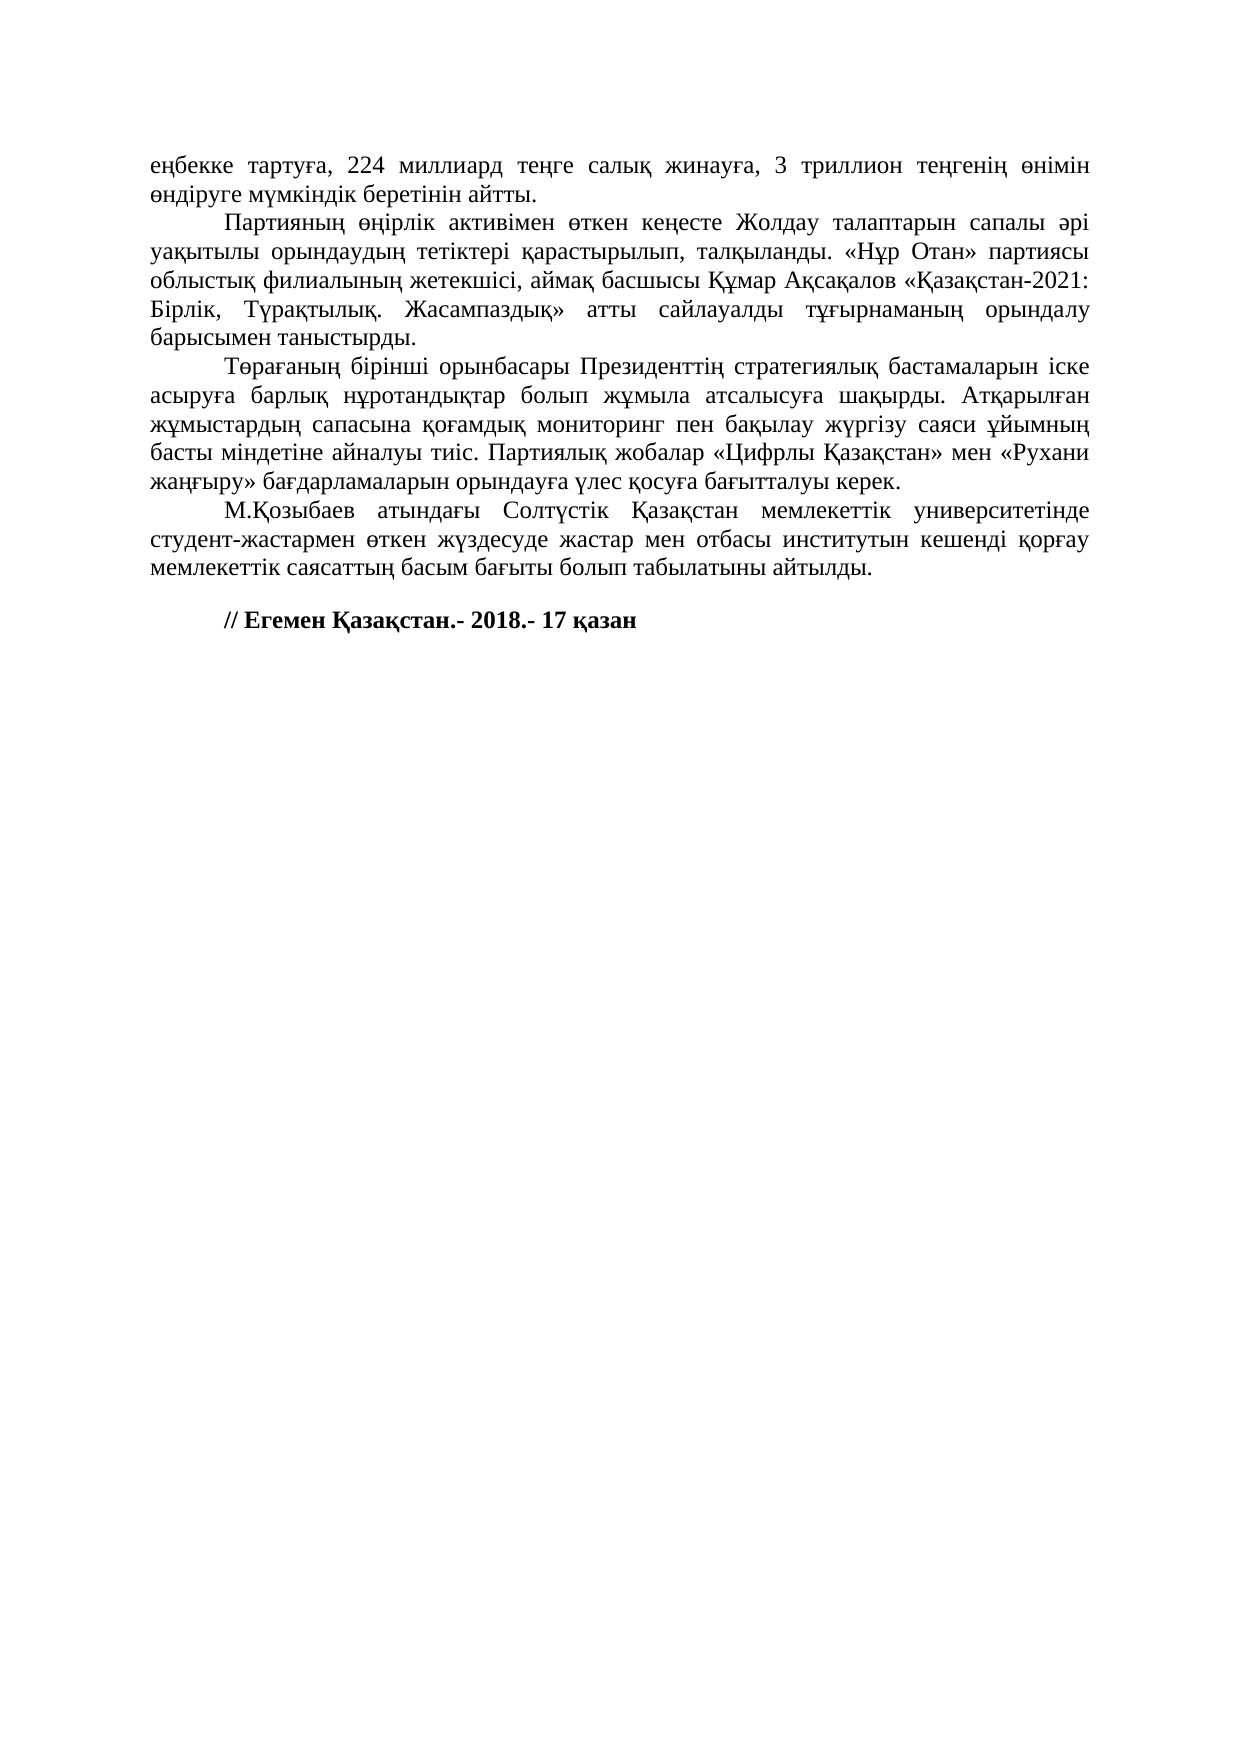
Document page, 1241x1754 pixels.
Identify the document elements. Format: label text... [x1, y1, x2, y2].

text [150, 150, 1090, 207]
text Төрағаның бірінші орынбасары Президенттің стратегиялық бастамаларын іске асыруға барлық нұротандықтар болып жұмыла атсалысуға шақырды. Атқарылған жұмыстардың сапасына қоғамдық мониторинг пен бақылау жүргізу саяси ұйымның басты міндетіне айналуы тиіс. Партиялық жобалар «Цифрлы Қазақстан» мен «Рухани жаңғыру» бағдарламаларын орындауға үлес қосуға бағытталуы керек. [150, 351, 1090, 495]
text М.Қозыбаев атындағы Солтүстік Қазақстан мемлекеттік университетінде студент-жастармен өткен жүздесуде жастар мен отбасы институтын кешенді қорғау мемлекеттік саясаттың басым бағыты болып табылатыны айтылды. [150, 495, 1090, 581]
text Партияның өңірлік активімен өткен кеңесте Жолдау талаптарын сапалы әрі уақытылы орындаудың тетіктері қарастырылып, талқыланды. «Нұр Отан» партиясы облыстық филиалының жетекшісі, аймақ басшысы Құмар Ақсақалов «Қазақстан-2021: Бірлік, Түрақтылық. Жасампаздық» атты сайлауалды тұғырнаманың орындалу барысымен таныстырды. [150, 207, 1090, 351]
text // Егемен Қазақстан.- 2018.- 17 қазан [150, 605, 1090, 634]
